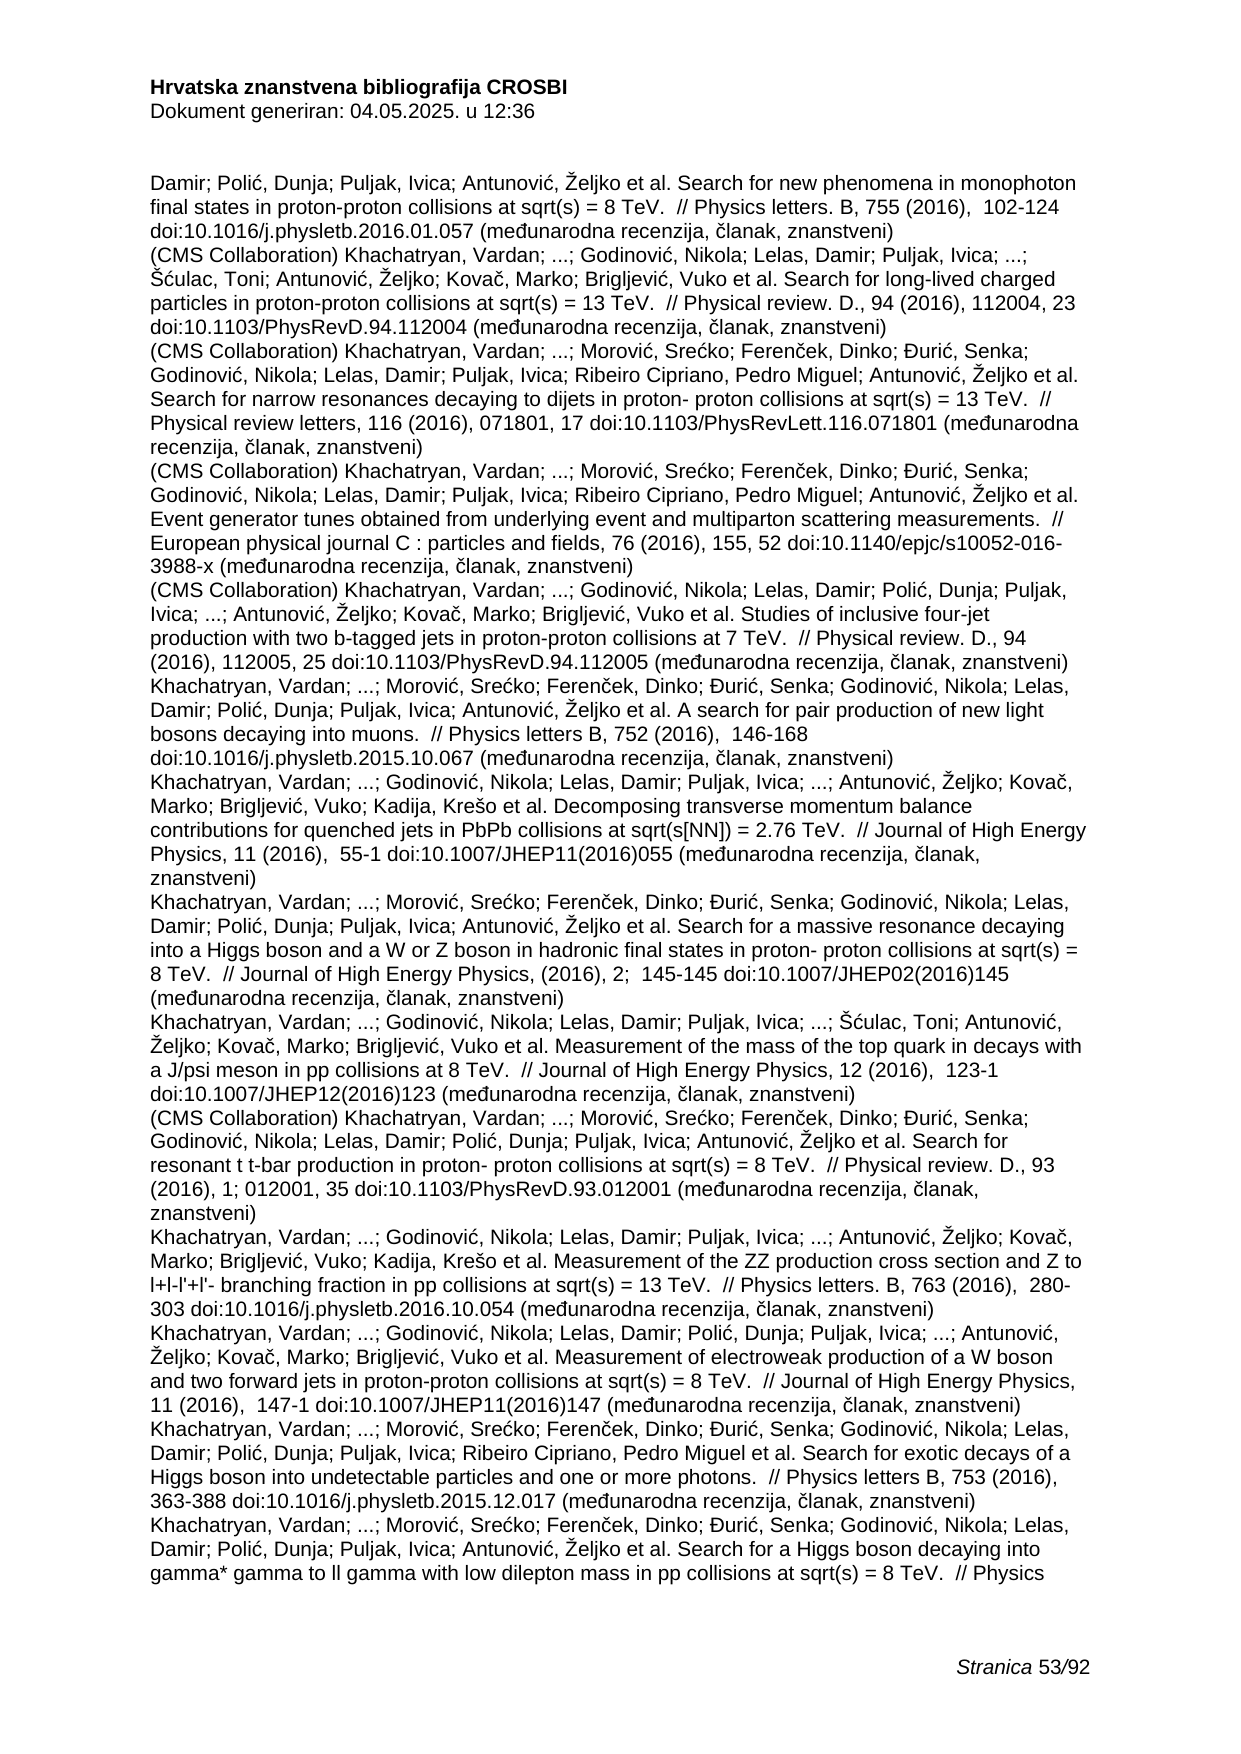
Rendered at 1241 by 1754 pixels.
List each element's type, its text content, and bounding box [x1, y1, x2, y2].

text (CMS Collaboration) Khachatryan, Vardan; ...; Godinović, Nikola; Lelas, Damir; Polić, Dunja; Puljak, Ivica; ...; Antunović, Željko; Kovač, Marko; Brigljević, Vuko et al. [150, 578, 1090, 674]
text Khachatryan, Vardan; ...; Godinović, Nikola; Lelas, Damir; Puljak, Ivica; ...; Antunović, Željko; Kovač, Marko; Brigljević, Vuko; Kadija, Krešo et al. [150, 1225, 1090, 1321]
text Khachatryan, Vardan; ...; Godinović, Nikola; Lelas, Damir; Puljak, Ivica; ...; Antunović, Željko; Kovač, Marko; Brigljević, Vuko; Kadija, Krešo et al. [150, 770, 1090, 890]
text (CMS Collaboration) Khachatryan, Vardan; ...; Godinović, Nikola; Lelas, Damir; Puljak, Ivica; ...; Šćulac, Toni; Antunović, Željko; Kovač, Marko; Brigljević, Vuko et al. [150, 243, 1090, 339]
text (CMS Collaboration) Khachatryan, Vardan; ...; Morović, Srećko; Ferenček, Dinko; Đurić, Senka; Godinović, Nikola; Lelas, Damir; Puljak, Ivica; Ribeiro Cipriano, Pedro Miguel; Antunović, Željko et al. [150, 458, 1090, 578]
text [150, 1513, 1090, 1584]
text Khachatryan, Vardan; ...; Godinović, Nikola; Lelas, Damir; Puljak, Ivica; ...; Šćulac, Toni; Antunović, Željko; Kovač, Marko; Brigljević, Vuko et al. [150, 1009, 1090, 1105]
text (CMS Collaboration) Khachatryan, Vardan; ...; Morović, Srećko; Ferenček, Dinko; Đurić, Senka; Godinović, Nikola; Lelas, Damir; Polić, Dunja; Puljak, Ivica; Antunović, Željko et al. [150, 1105, 1090, 1225]
text (CMS Collaboration) Khachatryan, Vardan; ...; Morović, Srećko; Ferenček, Dinko; Đurić, Senka; Godinović, Nikola; Lelas, Damir; Puljak, Ivica; Ribeiro Cipriano, Pedro Miguel; Antunović, Željko et al. [150, 339, 1090, 458]
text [150, 171, 1090, 243]
